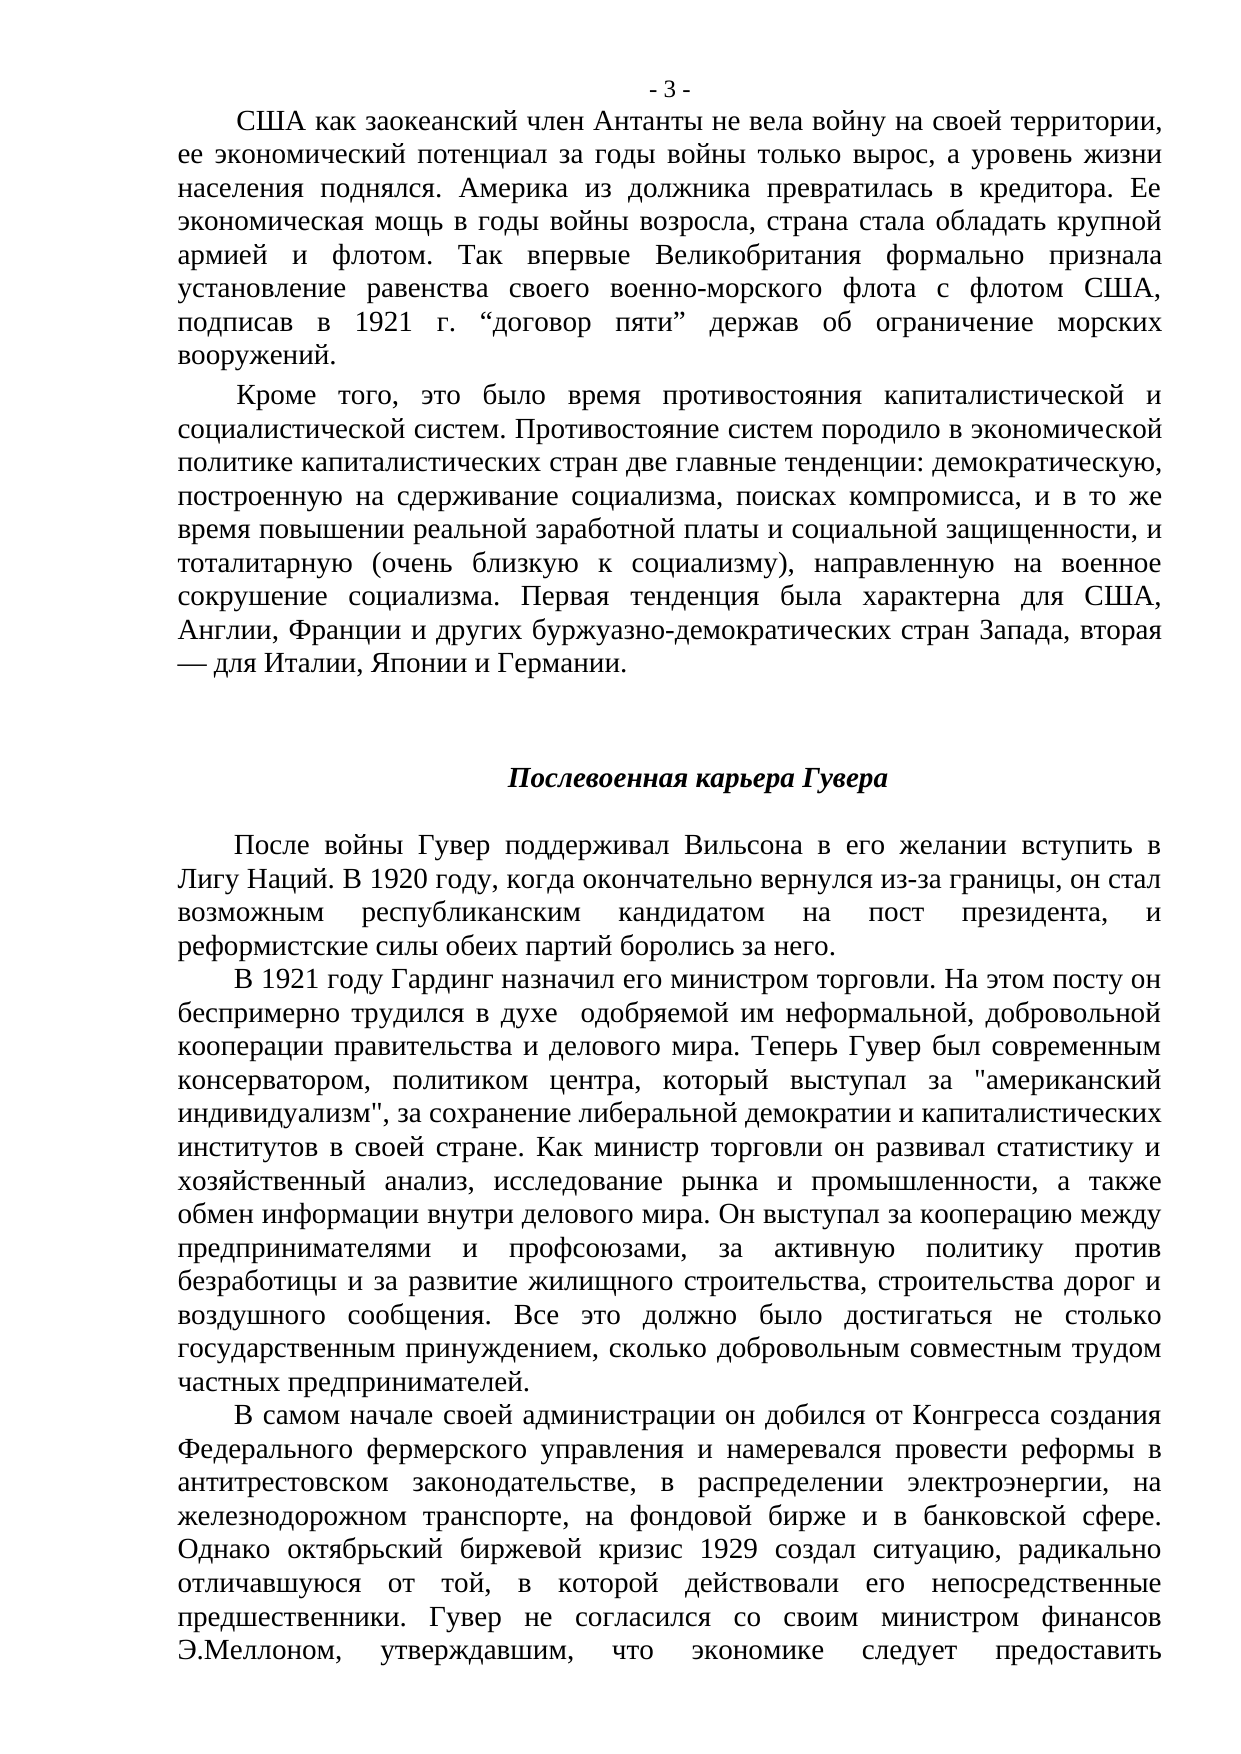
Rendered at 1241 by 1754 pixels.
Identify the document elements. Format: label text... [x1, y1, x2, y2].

text В 1921 году Гардинг назначил его министром торговли. На этом посту он беспримерно трудился в духе одобряемой им неформальной, добровольной кооперации правительства и делового мира. Теперь Гувер был современным консерватором, политиком центра, который выступал за "американский индивидуализм", за сохранение либеральной демократии и капиталистических институтов в своей стране. Как министр торговли он развивал статистику и хозяйственный анализ, исследование рынка и промышленности, а также обмен информации внутри делового мира. Он выступал за кооперацию между предпринимателями и профсоюзами, за активную политику против безработицы и за развитие жилищного строительства, строительства дорог и воздушного сообщения. Все это должно было достигаться не столько государственным принуждением, сколько добровольным совместным трудом частных предпринимателей. [177, 961, 1162, 1397]
text После войны Гувер поддерживал Вильсона в его желании вступить в Лигу Наций. В 1920 году, когда окончательно вернулся из-за границы, он стал возможным республиканским кандидатом на пост президента, и реформистские силы обеих партий боролись за него. [177, 827, 1162, 961]
text Кроме того, это было время противостояния капиталистической и социалистической систем. Противостояние систем породило в экономической политике капиталистических стран две главные тенденции: демократическую, построенную на сдерживание социализма, поисках компромисса, и в то же время повышении реальной заработной платы и социальной защищенности, и тоталитарную (очень близкую к социализму), направленную на военное сокрушение социализма. Первая тенденция была характерна для США, Англии, Франции и других буржуазно-демократических стран Запада, вторая — для Италии, Японии и Германии. [177, 377, 1162, 679]
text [177, 1397, 1162, 1666]
text Послевоенная карьера Гувера [177, 760, 1162, 794]
text США как заокеанский член Антанты не вела войну на своей территории, ее экономический потенциал за годы войны только вырос, а уровень жизни населения поднялся. Америка из должника превратилась в кредитора. Ее экономическая мощь в годы войны возросла, страна стала обладать крупной армией и флотом. Так впервые Великобритания формально признала установление равенства своего военно-морского флота с флотом США, подписав в 1921 г. “договор пяти” держав об ограничение морских вооружений. [177, 103, 1162, 371]
